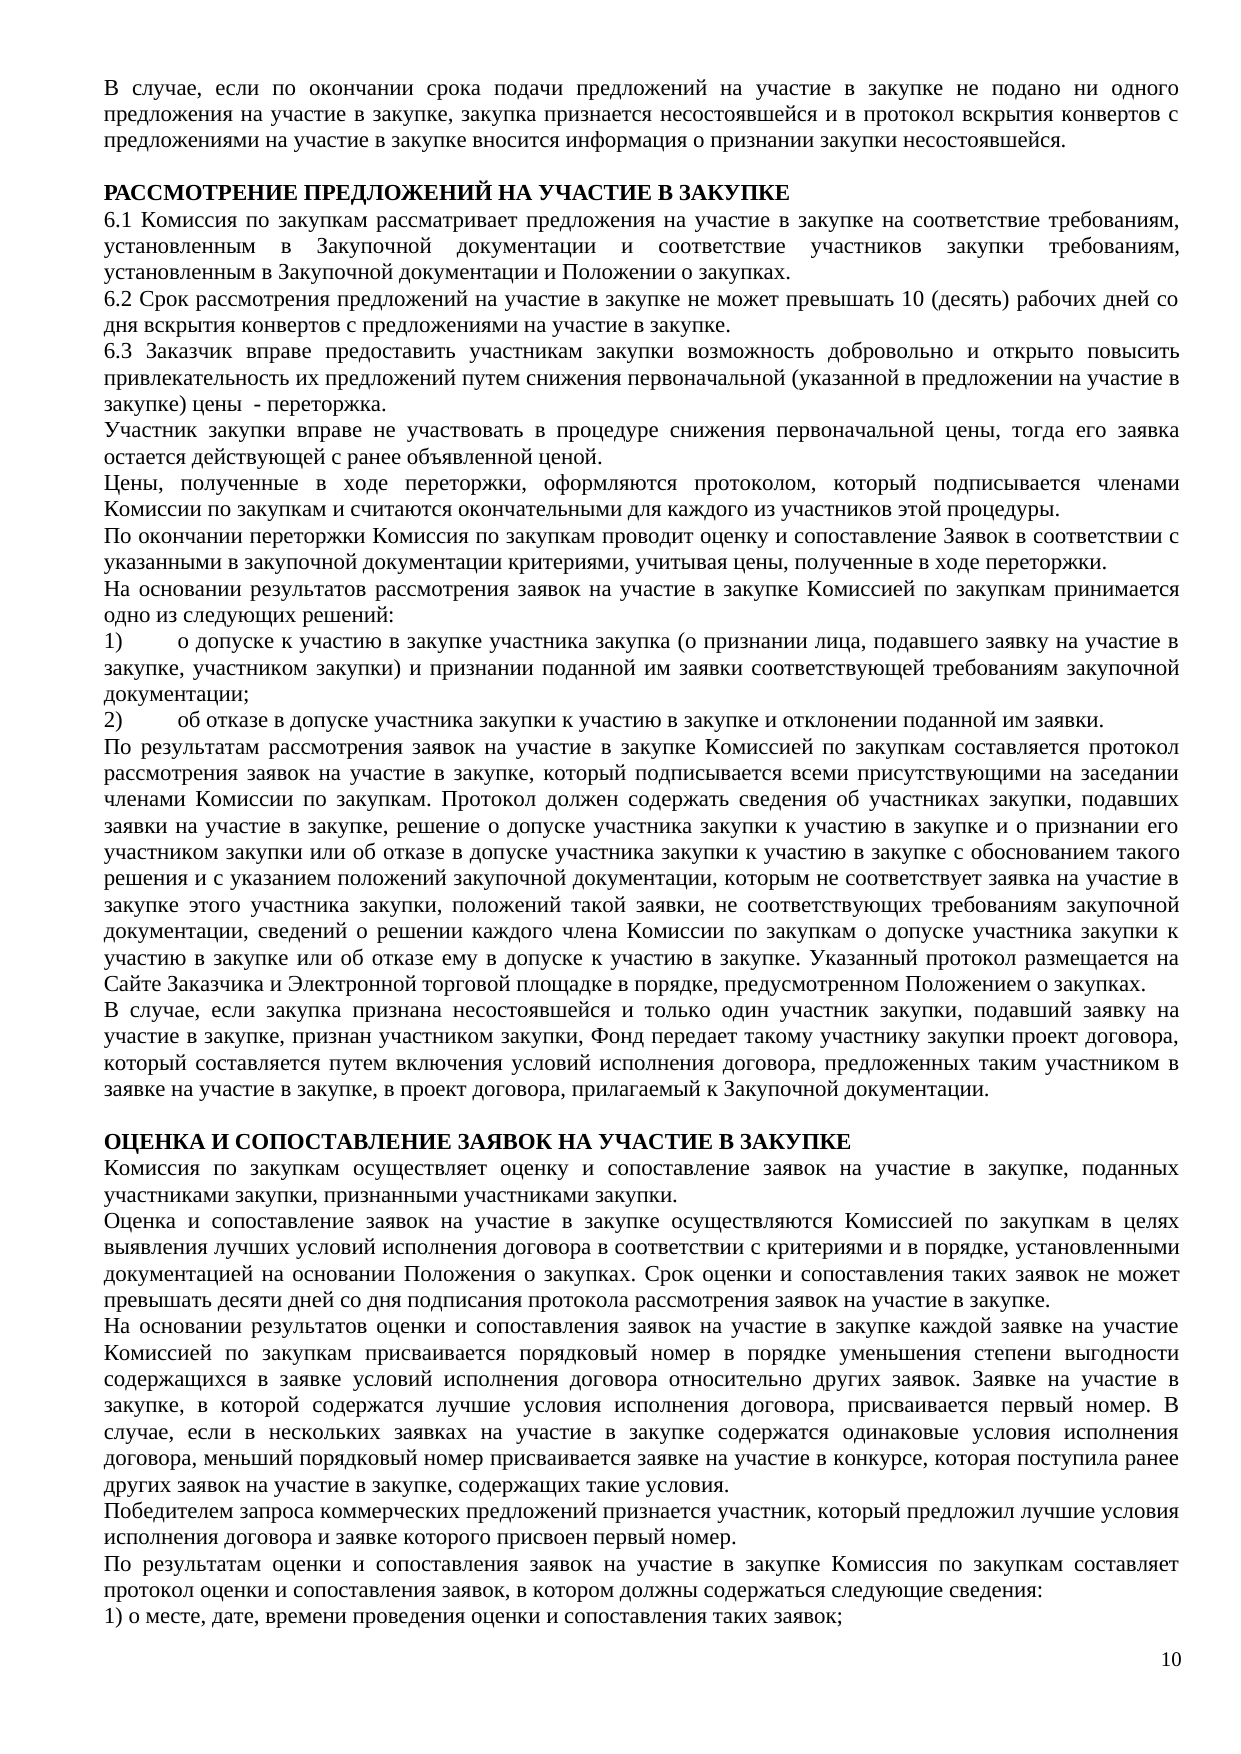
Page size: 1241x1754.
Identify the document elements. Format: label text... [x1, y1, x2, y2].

list По результатам рассмотрения заявок на участие в закупке Комиссией по закупкам составляется протокол рассмотрения заявок на участие в закупке, который подписывается всеми присутствующими на заседании членами Комиссии по закупкам. Протокол должен содержать сведения об участниках закупки, подавших заявки на участие в закупке, решение о допуске участника закупки к участию в закупке и о признании его участником закупки или об отказе в допуске участника закупки к участию в закупке с обоснованием такого решения и с указанием положений закупочной документации, которым не соответствует заявка на участие в закупке этого участника закупки, положений такой заявки, не соответствующих требованиям закупочной документации, сведений о решении каждого члена Комиссии по закупкам о допуске участника закупки к участию в закупке или об отказе ему в допуске к участию в закупке. Указанный протокол размещается на Сайте Заказчика и Электронной торговой площадке в порядке, предусмотренном Положением о закупках. [103, 733, 1181, 996]
list об отказе в допуске участника закупки к участию в закупке и отклонении поданной им заявки. [103, 706, 1181, 733]
text РАССМОТРЕНИЕ ПРЕДЛОЖЕНИЙ НА УЧАСТИЕ В ЗАКУПКЕ [103, 179, 1181, 206]
text 6.2 Срок рассмотрения предложений на участие в закупке не может превышать 10 (десять) рабочих дней со дня вскрытия конвертов с предложениями на участие в закупке. [103, 285, 1181, 337]
text 6.1 Комиссия по закупкам рассматривает предложения на участие в закупке на соответствие требованиям, установленным в Закупочной документации и соответствие участников закупки требованиям, установленным в Закупочной документации и Положении о закупках. [103, 206, 1181, 285]
list По результатам оценки и сопоставления заявок на участие в закупке Комиссия по закупкам составляет протокол оценки и сопоставления заявок, в котором должны содержаться следующие сведения: [103, 1550, 1181, 1602]
text 6.3 Заказчик вправе предоставить участникам закупки возможность добровольно и открыто повысить привлекательность их предложений путем снижения первоначальной (указанной в предложении на участие в закупке) цены - переторжка. [103, 337, 1181, 416]
text 1) о месте, дате, времени проведения оценки и сопоставления таких заявок; [103, 1602, 1181, 1629]
list о допуске к участию в закупке участника закупка (о признании лица, подавшего заявку на участие в закупке, участником закупки) и признании поданной им заявки соответствующей требованиям закупочной документации; [103, 627, 1181, 706]
list На основании результатов оценки и сопоставления заявок на участие в закупке каждой заявке на участие Комиссией по закупкам присваивается порядковый номер в порядке уменьшения степени выгодности содержащихся в заявке условий исполнения договора относительно других заявок. Заявке на участие в закупке, в которой содержатся лучшие условия исполнения договора, присваивается первый номер. В случае, если в нескольких заявках на участие в закупке содержатся одинаковые условия исполнения договора, меньший порядковый номер присваивается заявке на участие в конкурсе, которая поступила ранее других заявок на участие в закупке, содержащих такие условия. [103, 1312, 1181, 1497]
list Цены, полученные в ходе переторжки, оформляются протоколом, который подписывается членами Комиссии по закупкам и считаются окончательными для каждого из участников этой процедуры. [103, 469, 1181, 522]
list Оценка и сопоставление заявок на участие в закупке осуществляются Комиссией по закупкам в целях выявления лучших условий исполнения договора в соответствии с критериями и в порядке, установленными документацией на основании Положения о закупках. Срок оценки и сопоставления таких заявок не может превышать десяти дней со дня подписания протокола рассмотрения заявок на участие в закупке. [103, 1207, 1181, 1312]
list Победителем запроса коммерческих предложений признается участник, который предложил лучшие условия исполнения договора и заявке которого присвоен первый номер. [103, 1497, 1181, 1550]
list На основании результатов рассмотрения заявок на участие в закупке Комиссией по закупкам принимается одно из следующих решений: [103, 574, 1181, 627]
list В случае, если по окончании срока подачи предложений на участие в закупке не подано ни одного предложения на участие в закупке, закупка признается несостоявшейся и в протокол вскрытия конвертов с предложениями на участие в закупке вносится информация о признании закупки несостоявшейся. [103, 74, 1181, 153]
list По окончании переторжки Комиссия по закупкам проводит оценку и сопоставление Заявок в соответствии с указанными в закупочной документации критериями, учитывая цены, полученные в ходе переторжки. [103, 522, 1181, 574]
list В случае, если закупка признана несостоявшейся и только один участник закупки, подавший заявку на участие в закупке, признан участником закупки, Фонд передает такому участнику закупки проект договора, который составляется путем включения условий исполнения договора, предложенных таким участником в заявке на участие в закупке, в проект договора, прилагаемый к Закупочной документации. [103, 996, 1181, 1102]
text ОЦЕНКА И СОПОСТАВЛЕНИЕ ЗАЯВОК НА УЧАСТИЕ В ЗАКУПКЕ [103, 1128, 1181, 1154]
list Комиссия по закупкам осуществляет оценку и сопоставление заявок на участие в закупке, поданных участниками закупки, признанными участниками закупки. [103, 1154, 1181, 1207]
list Участник закупки вправе не участвовать в процедуре снижения первоначальной цены, тогда его заявка остается действующей с ранее объявленной ценой. [103, 416, 1181, 469]
